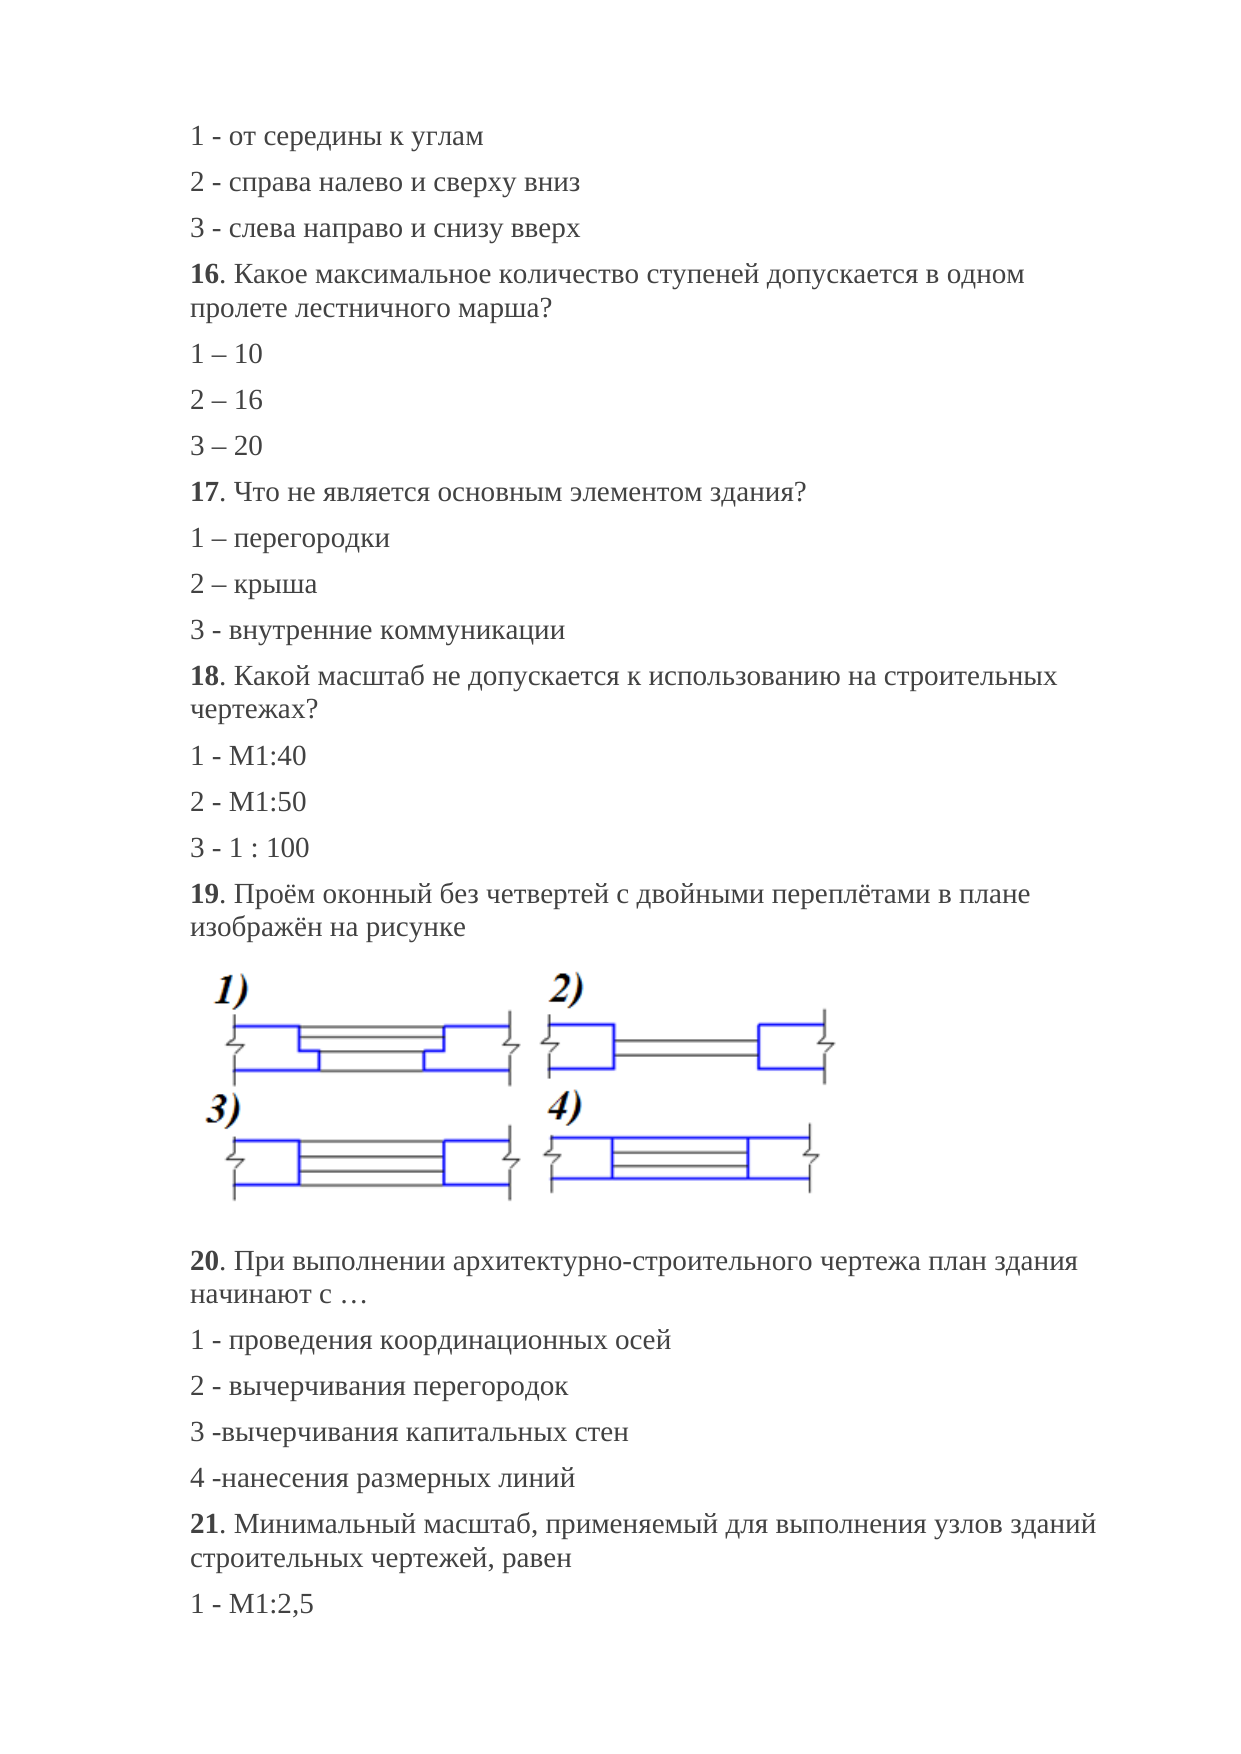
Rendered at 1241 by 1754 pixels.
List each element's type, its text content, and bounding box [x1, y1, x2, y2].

text 3 - 1 : 100 [190, 830, 1105, 863]
text 3 -вычерчивания капитальных стен [190, 1414, 1105, 1448]
text 20. При выполнении архитектурно-строительного чертежа план здания начинают с … [190, 1243, 1105, 1310]
text 2 – 16 [190, 382, 1105, 415]
text 1 – перегородки [190, 520, 1105, 553]
text 16. Какое максимальное количество ступеней допускается в одном пролете лестничного марша? [190, 256, 1105, 323]
text 2 – крыша [190, 566, 1105, 599]
text 3 - слева направо и снизу вверх [190, 210, 1105, 244]
text 4 -нанесения размерных линий [190, 1461, 1105, 1494]
text 17. Что не является основным элементом здания? [190, 474, 1105, 507]
picture [189, 955, 842, 1231]
text 1 - проведения координационных осей [190, 1322, 1105, 1356]
text 1 - М1:40 [190, 738, 1105, 771]
text 3 – 20 [190, 428, 1105, 461]
text 2 - вычерчивания перегородок [190, 1368, 1105, 1402]
text 2 - справа налево и сверху вниз [190, 164, 1105, 198]
text 18. Какой масштаб не допускается к использованию на строительных чертежах? [190, 658, 1105, 725]
text 21. Минимальный масштаб, применяемый для выполнения узлов зданий строительных чертежей, равен [190, 1507, 1105, 1574]
text 3 - внутренние коммуникации [190, 612, 1105, 646]
text 1 - от середины к углам [190, 118, 1105, 152]
text 2 - М1:50 [190, 784, 1105, 817]
text 19. Проём оконный без четвертей с двойными переплётами в плане изображён на рисунке [190, 876, 1105, 943]
text 1 – 10 [190, 336, 1105, 369]
text 1 - М1:2,5 [190, 1586, 1105, 1620]
